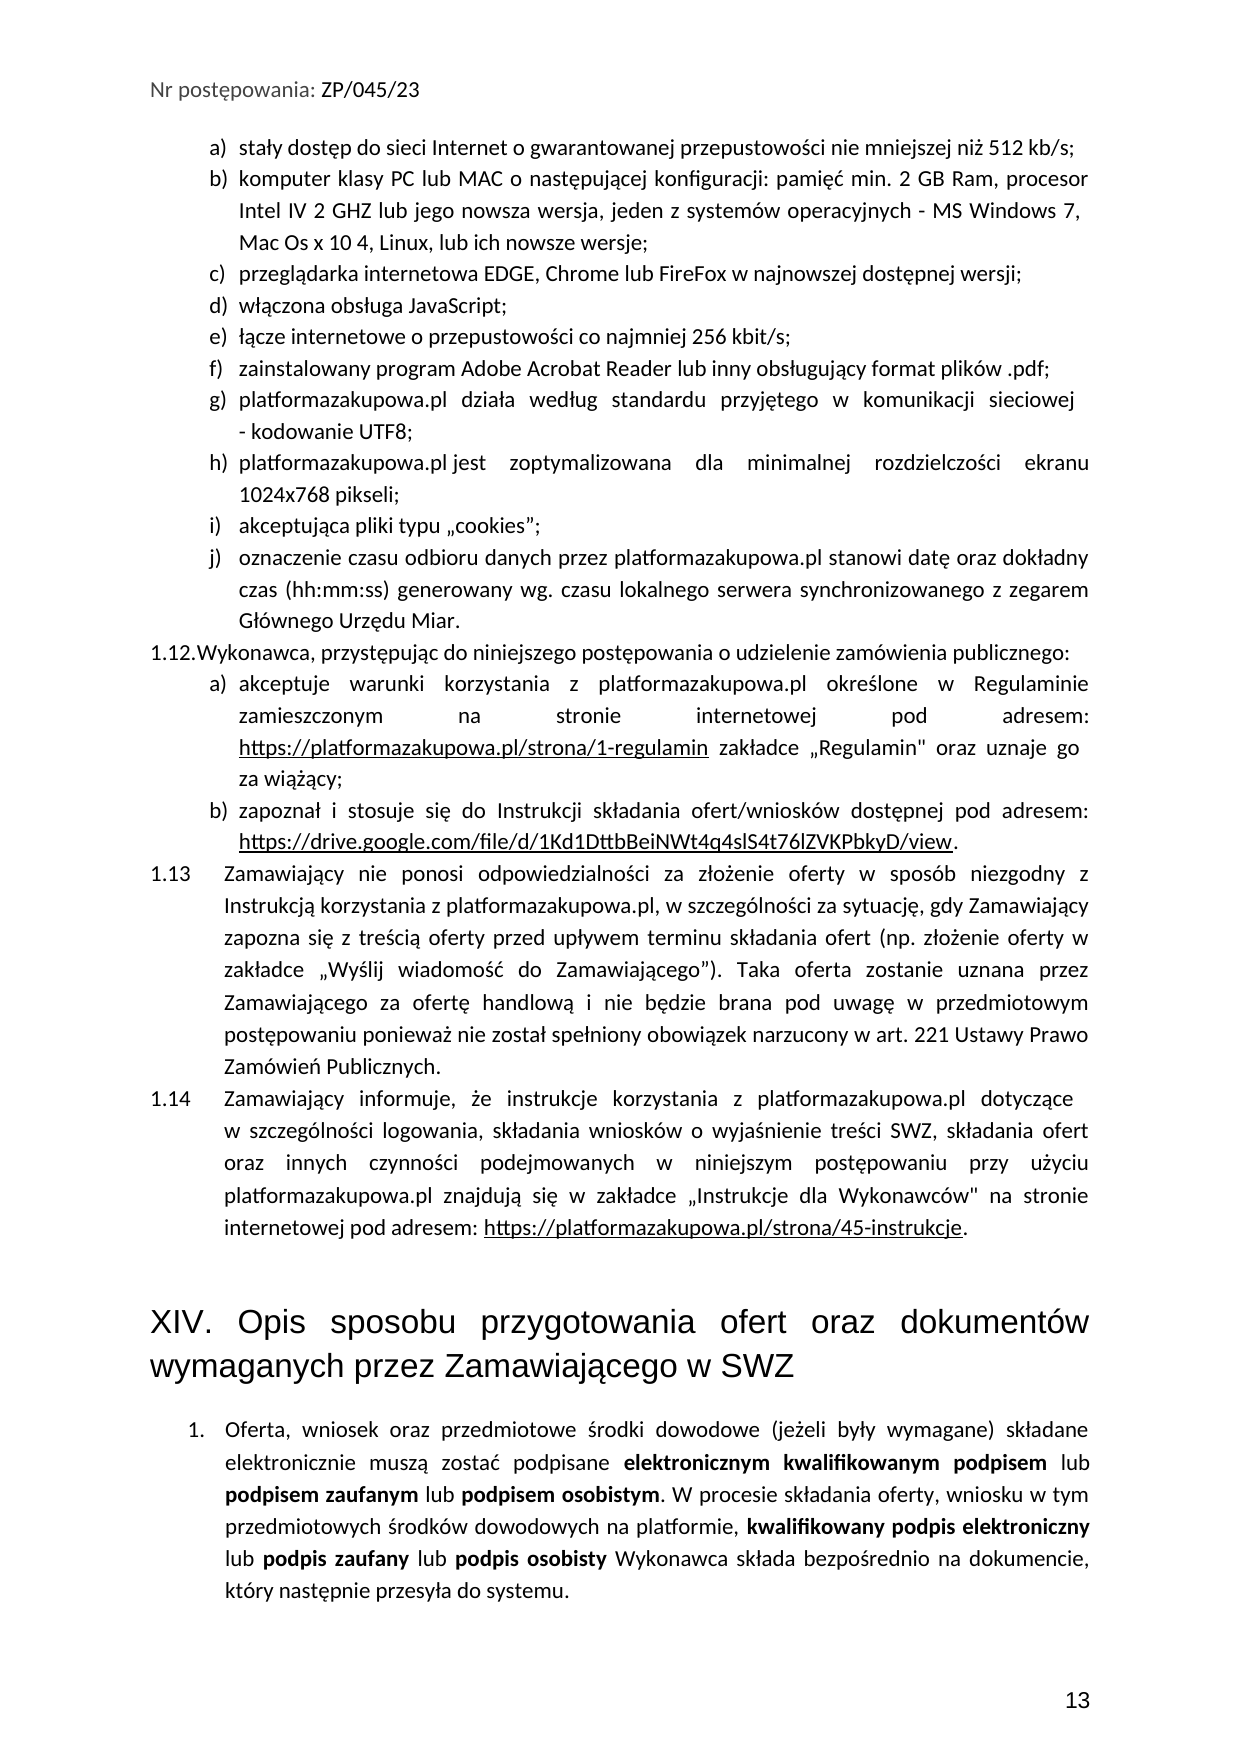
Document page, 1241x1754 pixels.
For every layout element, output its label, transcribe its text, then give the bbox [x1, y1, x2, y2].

list platformazakupowa.pl działa według standardu przyjętego w komunikacji sieciowej - kodowanie UTF8; [209, 385, 1090, 445]
list przeglądarka internetowa EDGE, Chrome lub FireFox w najnowszej dostępnej wersji; [209, 259, 1090, 287]
text a) akceptuje warunki korzystania z platformazakupowa.pl określone w Regulaminie zamieszczonym na stronie internetowej pod adresem: https://platformazakupowa.pl/strona/1-regulamin zakładce „Regulamin" oraz uznaje go za wiążący; [209, 669, 1090, 792]
list oznaczenie czasu odbioru danych przez platformazakupowa.pl stanowi datę oraz dokładny czas (hh:mm:ss) generowany wg. czasu lokalnego serwera synchronizowanego z zegarem Głównego Urzędu Miar. [209, 543, 1090, 634]
list Zamawiający nie ponosi odpowiedzialności za złożenie oferty w sposób niezgodny z Instrukcją korzystania z platformazakupowa.pl, w szczególności za sytuację, gdy Zamawiający zapozna się z treścią oferty przed upływem terminu składania ofert (np. złożenie oferty w zakładce „Wyślij wiadomość do Zamawiającego”). Taka oferta zostanie uznana przez Zamawiającego za ofertę handlową i nie będzie brana pod uwagę w przedmiotowym postępowaniu ponieważ nie został spełniony obowiązek narzucony w art. 221 Ustawy Prawo Zamówień Publicznych. [150, 859, 1090, 1080]
subtitle XIV. Opis sposobu przygotowania ofert oraz dokumentów wymaganych przez Zamawiającego w SWZ [150, 1302, 1090, 1385]
list komputer klasy PC lub MAC o następującej konfiguracji: pamięć min. 2 GB Ram, procesor Intel IV 2 GHZ lub jego nowsza wersja, jeden z systemów operacyjnych - MS Windows 7, Mac Os x 10 4, Linux, lub ich nowsze wersje; [209, 164, 1090, 256]
list zainstalowany program Adobe Acrobat Reader lub inny obsługujący format plików .pdf; [209, 354, 1090, 382]
list Oferta, wniosek oraz przedmiotowe środki dowodowe (jeżeli były wymagane) składane elektronicznie muszą zostać podpisane elektronicznym kwalifikowanym podpisem lub podpisem zaufanym lub podpisem osobistym. W procesie składania oferty, wniosku w tym przedmiotowych środków dowodowych na platformie, kwalifikowany podpis elektroniczny lub podpis zaufany lub podpis osobisty Wykonawca składa bezpośrednio na dokumencie, który następnie przesyła do systemu. [187, 1416, 1090, 1604]
list akceptująca pliki typu „cookies”; [209, 512, 1090, 540]
list łącze internetowe o przepustowości co najmniej 256 kbit/s; [209, 322, 1090, 350]
list włączona obsługa JavaScript; [209, 291, 1090, 319]
text b) zapoznał i stosuje się do Instrukcji składania ofert/wniosków dostępnej pod adresem: https://drive.google.com/file/d/1Kd1DttbBeiNWt4q4slS4t76lZVKPbkyD/view. [209, 796, 1090, 855]
list stały dostęp do sieci Internet o gwarantowanej przepustowości nie mniejszej niż 512 kb/s; [209, 133, 1090, 161]
list Zamawiający informuje, że instrukcje korzystania z platformazakupowa.pl dotyczące w szczególności logowania, składania wniosków o wyjaśnienie treści SWZ, składania ofert oraz innych czynności podejmowanych w niniejszym postępowaniu przy użyciu platformazakupowa.pl znajdują się w zakładce „Instrukcje dla Wykonawców" na stronie internetowej pod adresem: https://platformazakupowa.pl/strona/45-instrukcje. [150, 1084, 1090, 1241]
subtitle Wykonawca, przystępując do niniejszego postępowania o udzielenie zamówienia publicznego: [150, 638, 1090, 666]
list platformazakupowa.pl jest zoptymalizowana dla minimalnej rozdzielczości ekranu 1024x768 pikseli; [209, 448, 1090, 508]
